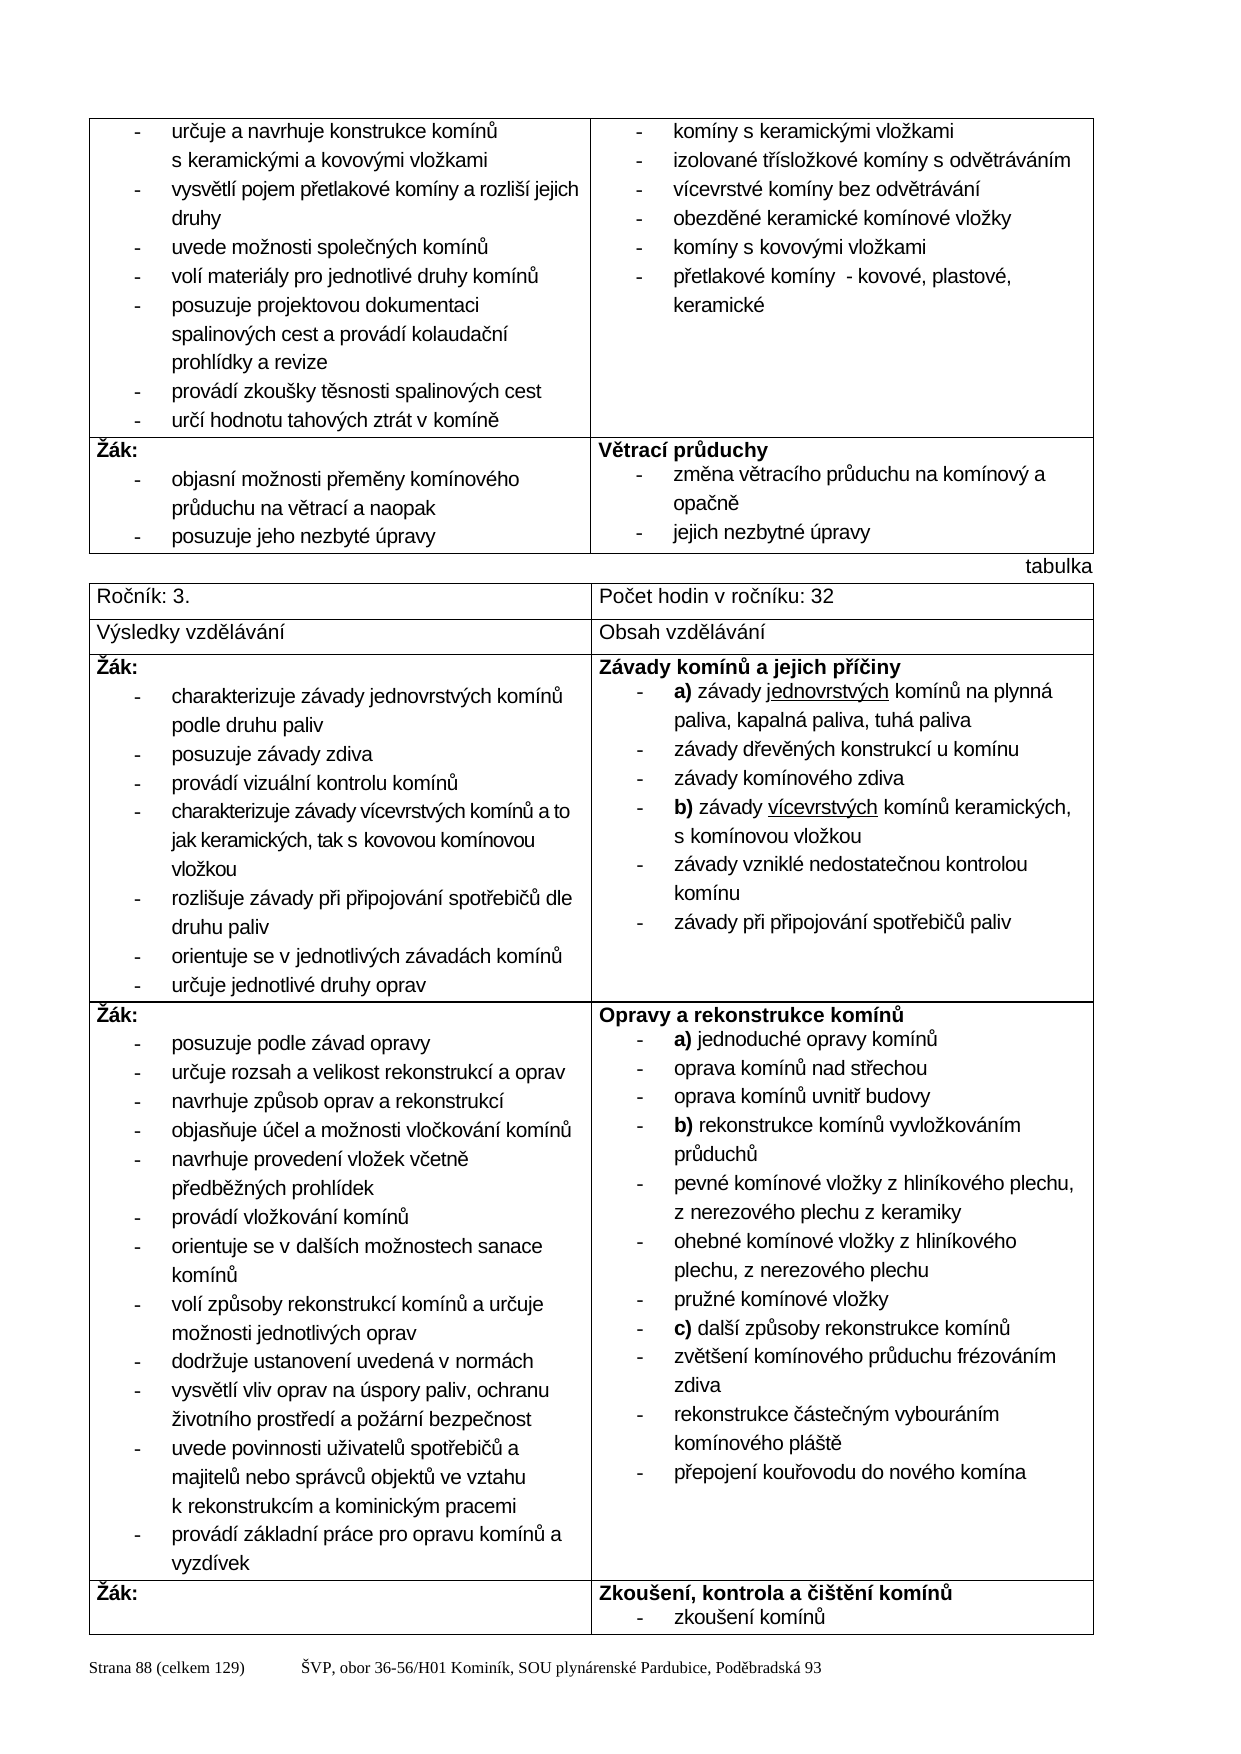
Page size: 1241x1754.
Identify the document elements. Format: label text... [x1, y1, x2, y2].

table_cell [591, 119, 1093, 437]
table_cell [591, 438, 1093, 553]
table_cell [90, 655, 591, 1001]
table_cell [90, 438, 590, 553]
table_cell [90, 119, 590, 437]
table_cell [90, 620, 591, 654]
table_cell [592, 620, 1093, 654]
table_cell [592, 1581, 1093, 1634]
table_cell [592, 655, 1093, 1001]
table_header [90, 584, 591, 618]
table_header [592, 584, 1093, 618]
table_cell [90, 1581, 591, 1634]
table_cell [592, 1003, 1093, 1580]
text tabulka [89, 554, 1092, 578]
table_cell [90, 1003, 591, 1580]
